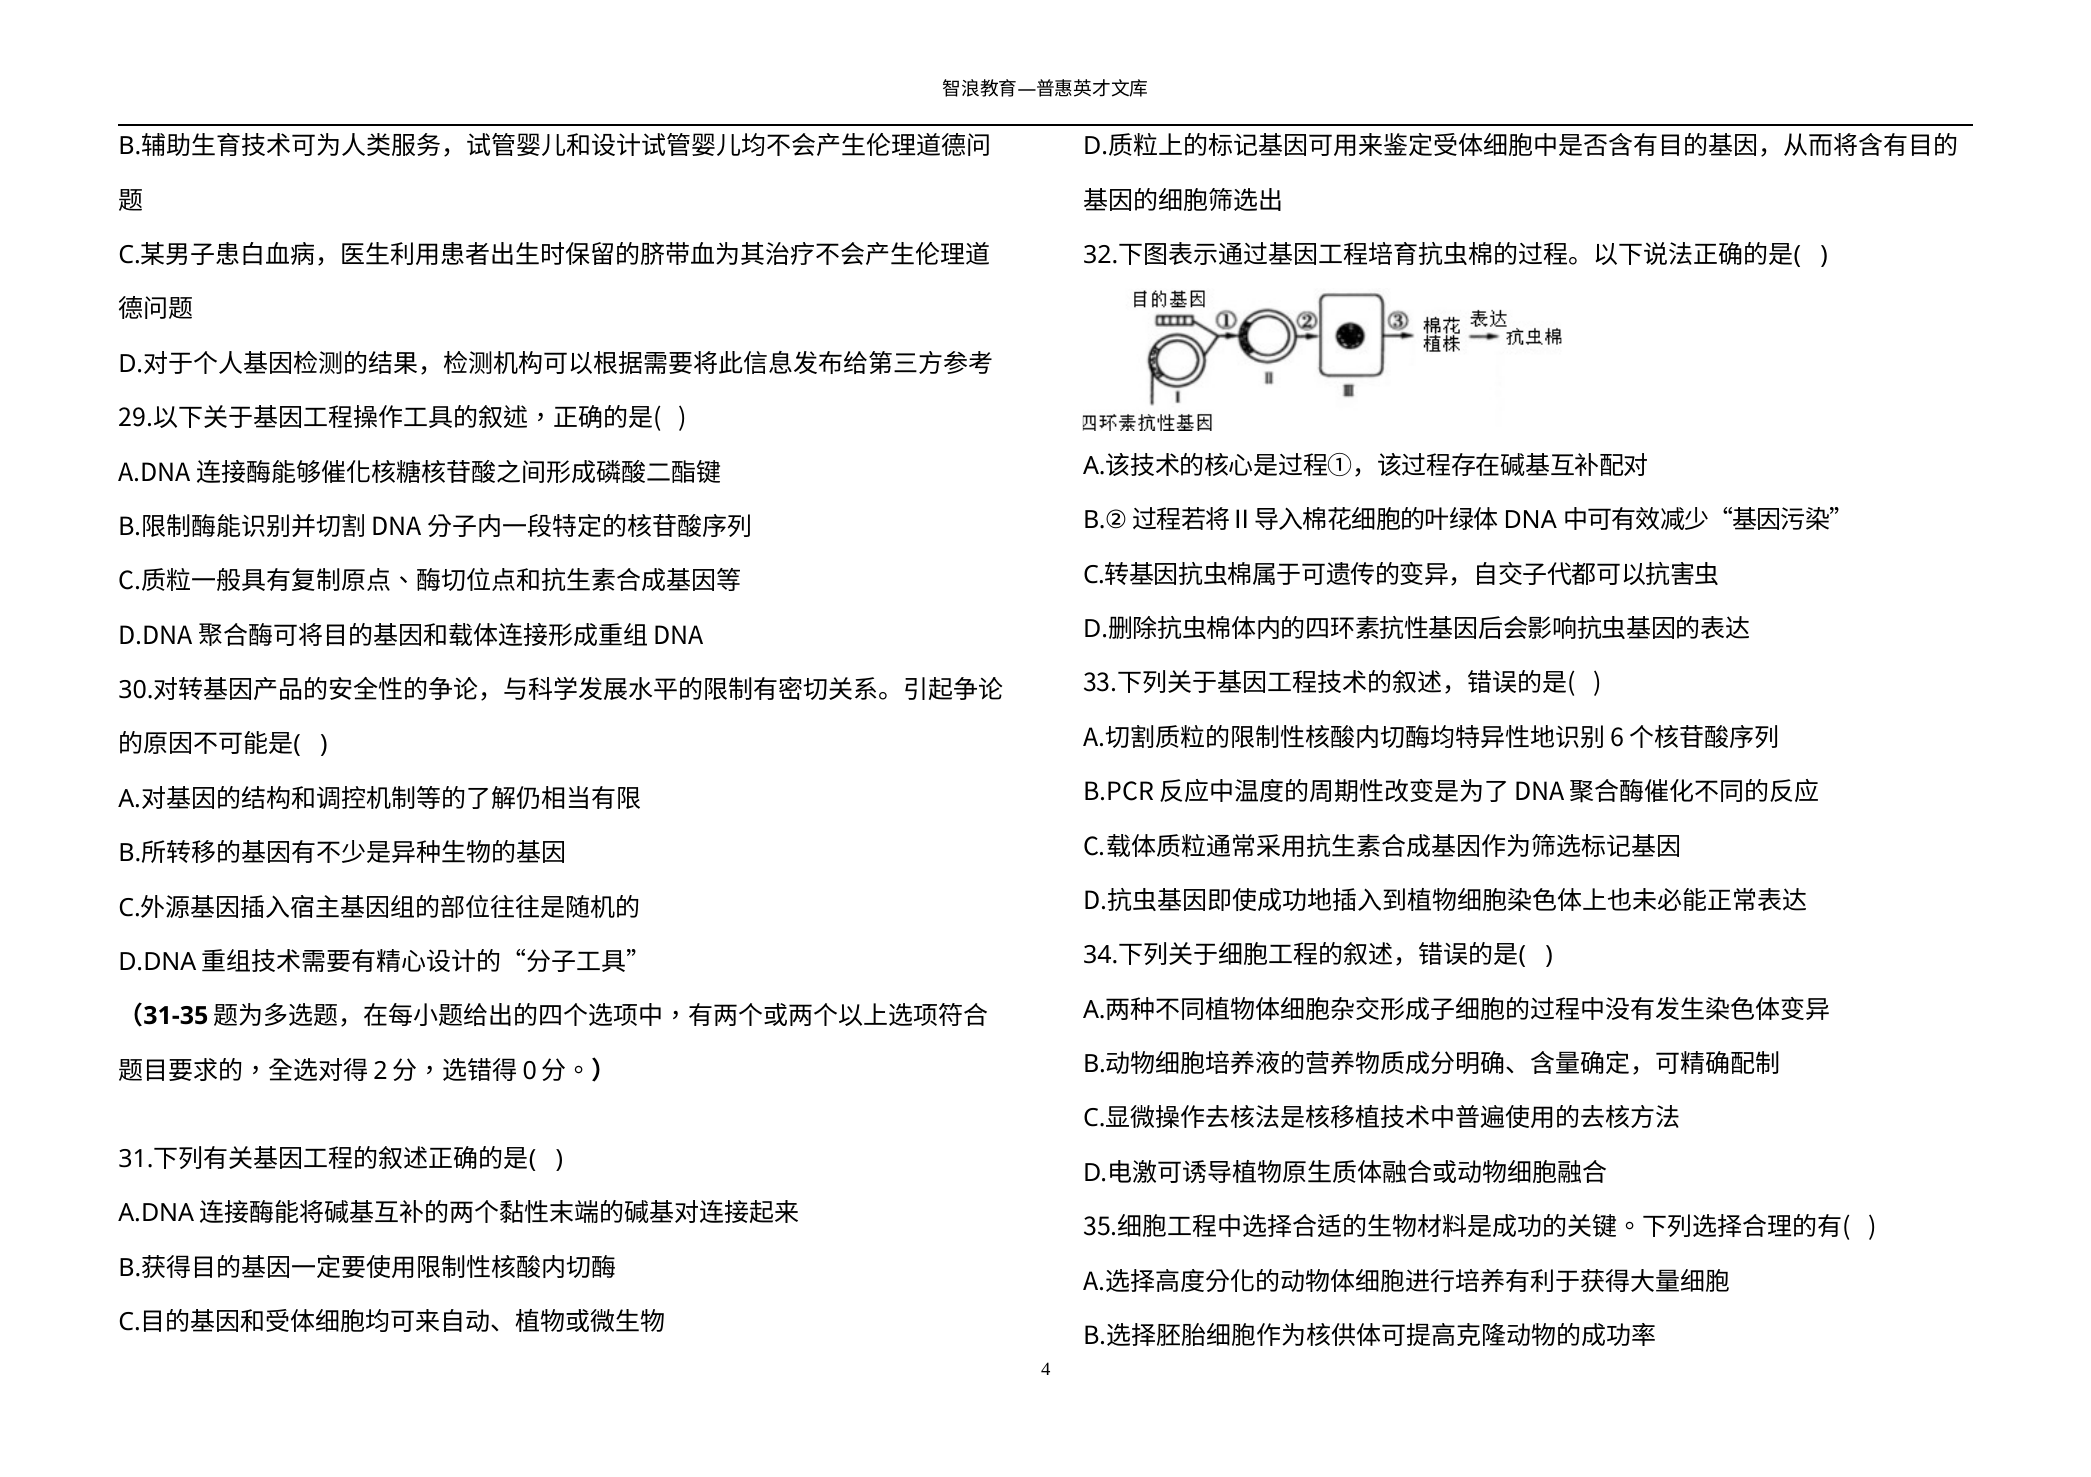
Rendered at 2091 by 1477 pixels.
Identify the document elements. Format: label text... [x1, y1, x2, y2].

text A.DNA连接酶能将碱基互补的两个黏性末端的碱基对连接起来 [118, 1193, 1008, 1229]
picture [1082, 288, 1562, 431]
text 35.细胞工程中选择合适的生物材料是成功的关键。下列选择合理的有( ) [1083, 1207, 1973, 1243]
text 33.下列关于基因工程技术的叙述，错误的是( ) [1083, 663, 1973, 699]
text D.删除抗虫棉体内的四环素抗性基因后会影响抗虫基因的表达 [1083, 608, 1973, 645]
list A.该技术的核心是过程①，该过程存在碱基互补配对 [1083, 445, 1973, 482]
text C.目的基因和受体细胞均可来自动、植物或微生物 [118, 1302, 1008, 1338]
text A.DNA连接酶能够催化核糖核苷酸之间形成磷酸二酯键 [118, 452, 1008, 488]
text B.获得目的基因一定要使用限制性核酸内切酶 [118, 1247, 1008, 1283]
text B.限制酶能识别并切割DNA分子内一段特定的核苷酸序列 [118, 506, 1008, 543]
text B.所转移的基因有不少是异种生物的基因 [118, 833, 1008, 869]
text （31-35题为多选题，在每小题给出的四个选项中，有两个或两个以上选项符合题目要求的，全选对得2分，选错得0分。） [118, 996, 1008, 1086]
text C.外源基因插入宿主基因组的部位往往是随机的 [118, 887, 1008, 923]
list B.②过程若将Ⅱ导入棉花细胞的叶绿体 DNA 中可有效减少“基因污染” [1083, 500, 1973, 536]
text B.选择胚胎细胞作为核供体可提高克隆动物的成功率 [1083, 1315, 1973, 1352]
text A.切割质粒的限制性核酸内切酶均特异性地识别6个核苷酸序列 [1083, 717, 1973, 753]
text B.动物细胞培养液的营养物质成分明确、含量确定，可精确配制 [1083, 1043, 1973, 1080]
text 31.下列有关基因工程的叙述正确的是( ) [118, 1138, 1008, 1175]
text D.DNA聚合酶可将目的基因和载体连接形成重组DNA [118, 615, 1008, 651]
text A.两种不同植物体细胞杂交形成子细胞的过程中没有发生染色体变异 [1083, 989, 1973, 1025]
text 32.下图表示通过基因工程培育抗虫棉的过程。以下说法正确的是( ) [1083, 234, 1973, 271]
list C.转基因抗虫棉属于可遗传的变异，自交子代都可以抗害虫 [1083, 554, 1973, 590]
text C.质粒一般具有复制原点、酶切位点和抗生素合成基因等 [118, 561, 1008, 597]
text 29.以下关于基因工程操作工具的叙述，正确的是( ) [118, 398, 1008, 434]
text C.显微操作去核法是核移植技术中普遍使用的去核方法 [1083, 1098, 1973, 1134]
text 30.对转基因产品的安全性的争论，与科学发展水平的限制有密切关系。引起争论的原因不可能是( ) [118, 669, 1008, 760]
text D.DNA重组技术需要有精心设计的“分子工具” [118, 941, 1008, 978]
text B.PCR反应中温度的周期性改变是为了DNA聚合酶催化不同的反应 [1083, 772, 1973, 808]
text C.某男子患白血病，医生利用患者出生时保留的脐带血为其治疗不会产生伦理道德问题 [118, 234, 1008, 325]
text D.电激可诱导植物原生质体融合或动物细胞融合 [1083, 1152, 1973, 1188]
text B.辅助生育技术可为人类服务，试管婴儿和设计试管婴儿均不会产生伦理道德问题 [118, 126, 1008, 216]
text C.载体质粒通常采用抗生素合成基因作为筛选标记基因 [1083, 826, 1973, 862]
text A.选择高度分化的动物体细胞进行培养有利于获得大量细胞 [1083, 1261, 1973, 1297]
text 34.下列关于细胞工程的叙述，错误的是( ) [1083, 935, 1973, 971]
text D.抗虫基因即使成功地插入到植物细胞染色体上也未必能正常表达 [1083, 880, 1973, 917]
text D.对于个人基因检测的结果，检测机构可以根据需要将此信息发布给第三方参考 [118, 343, 1008, 379]
text D.质粒上的标记基因可用来鉴定受体细胞中是否含有目的基因，从而将含有目的基因的细胞筛选出 [1083, 126, 1973, 216]
text A.对基因的结构和调控机制等的了解仍相当有限 [118, 778, 1008, 814]
